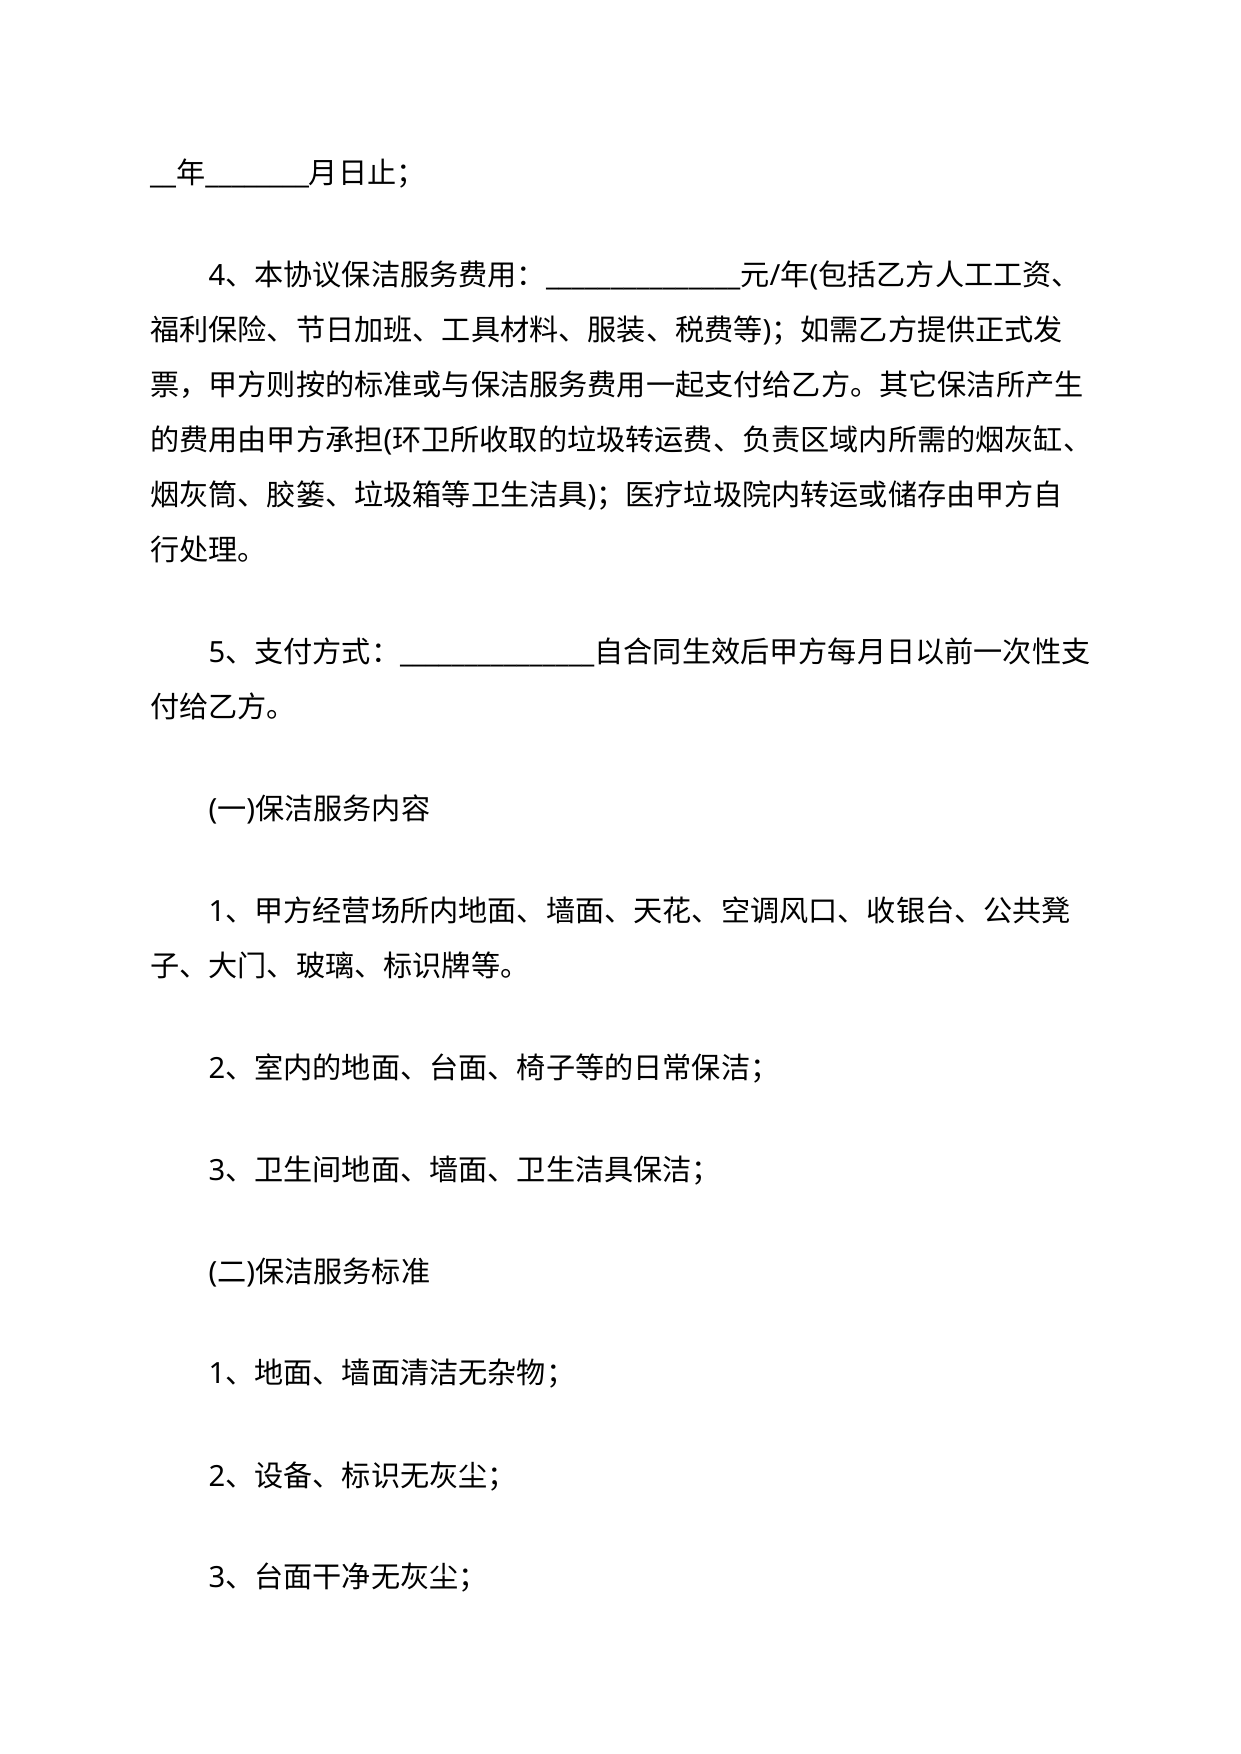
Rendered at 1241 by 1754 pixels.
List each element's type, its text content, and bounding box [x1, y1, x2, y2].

text 1、甲方经营场所内地面、墙面、天花、空调风口、收银台、公共凳子、大门、玻璃、标识牌等。 [150, 887, 1090, 985]
text 2、室内的地面、台面、椅子等的日常保洁； [150, 1044, 1090, 1087]
text (一)保洁服务内容 [150, 785, 1090, 828]
text 1、地面、墙面清洁无杂物； [150, 1350, 1090, 1392]
text 4、本协议保洁服务费用：_______________元/年(包括乙方人工工资、福利保险、节日加班、工具材料、服装、税费等)；如需乙方提供正式发票，甲方则按的标准或与保洁服务费用一起支付给乙方。其它保洁所产生的费用由甲方承担(环卫所收取的垃圾转运费、负责区域内所需的烟灰缸、烟灰筒、胶篓、垃圾箱等卫生洁具)；医疗垃圾院内转运或储存由甲方自行处理。 [150, 252, 1090, 569]
text 5、支付方式：_______________自合同生效后甲方每月日以前一次性支付给乙方。 [150, 629, 1090, 726]
text 3、卫生间地面、墙面、卫生洁具保洁； [150, 1146, 1090, 1188]
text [150, 150, 1090, 192]
text (二)保洁服务标准 [150, 1248, 1090, 1291]
text 2、设备、标识无灰尘； [150, 1452, 1090, 1494]
text 3、台面干净无灰尘； [150, 1554, 1090, 1596]
